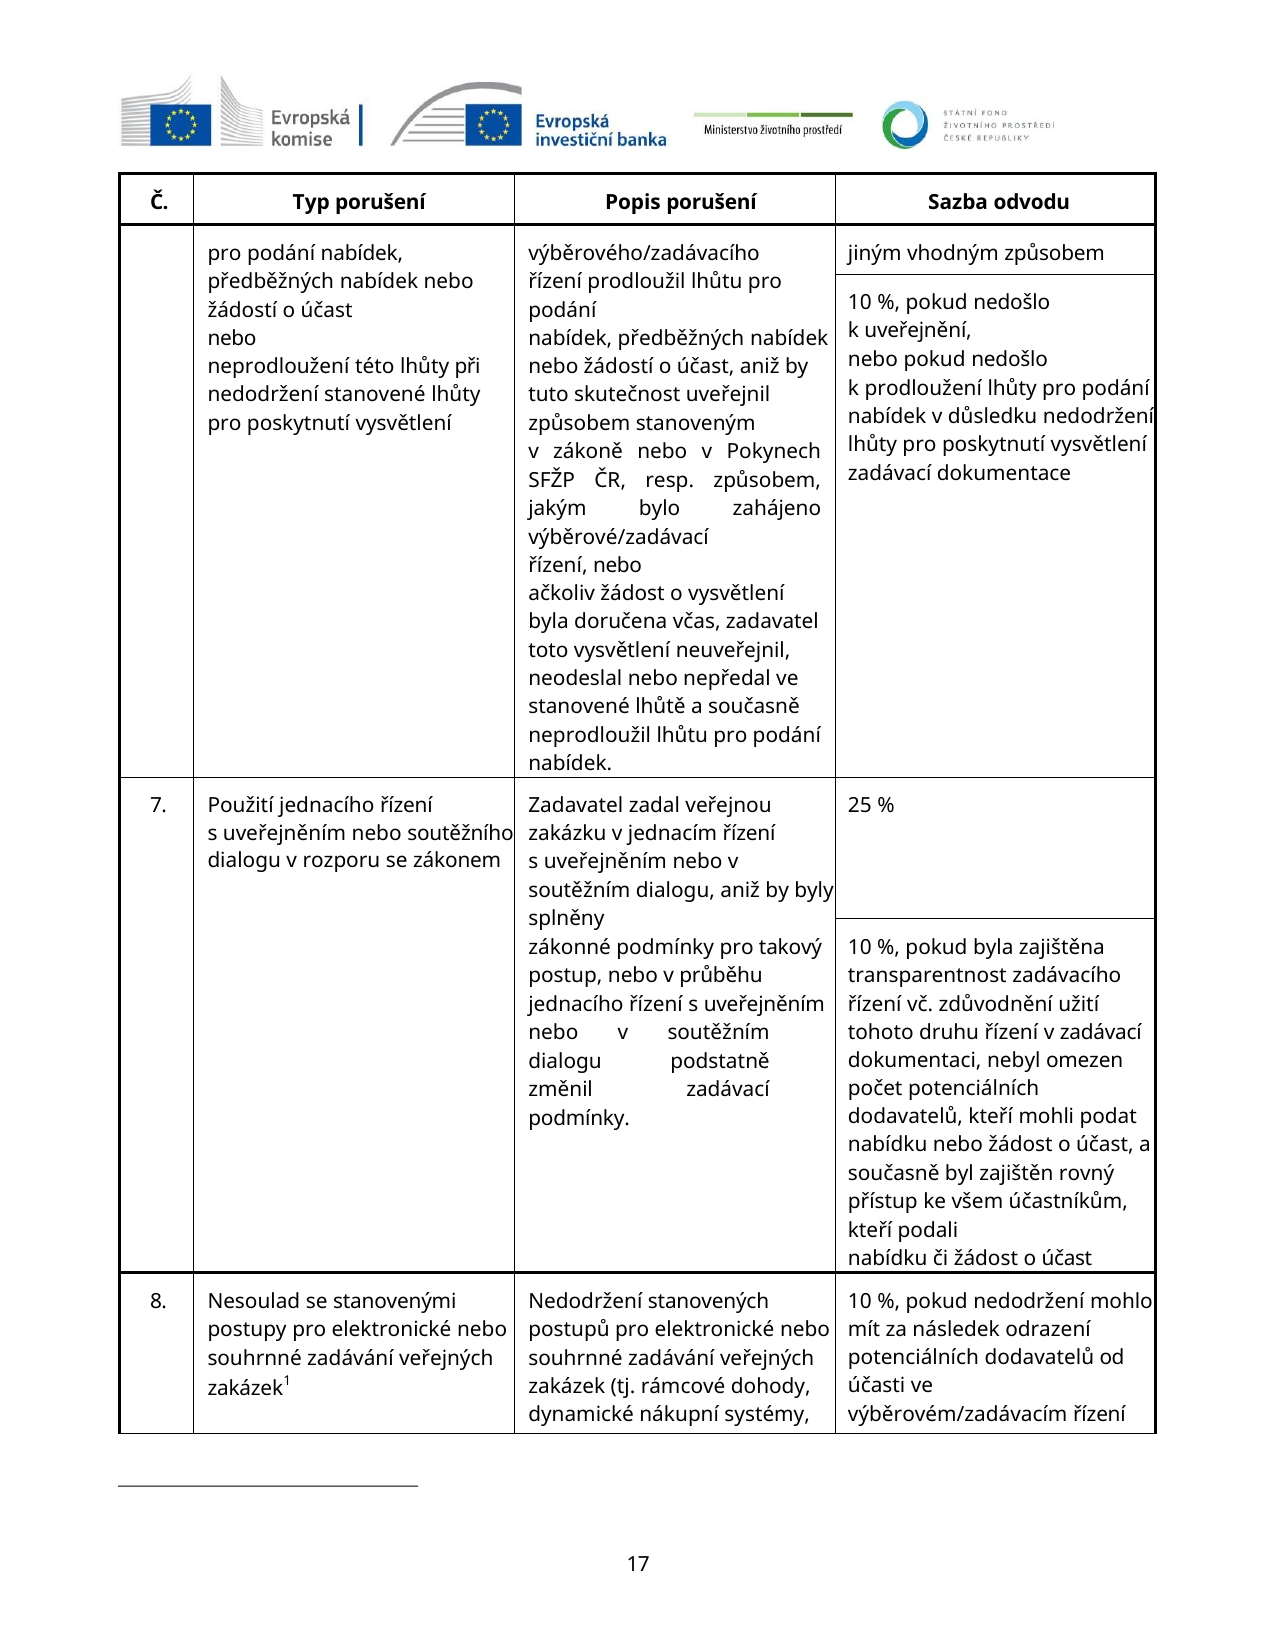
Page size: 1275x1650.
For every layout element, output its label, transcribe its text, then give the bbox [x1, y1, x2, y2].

table_cell 7. [121, 778, 193, 1271]
table_cell 8. [121, 1274, 193, 1433]
table_cell jiným vhodným způsobem [836, 226, 1154, 274]
table_header Typ porušení [194, 175, 514, 223]
table_header Popis porušení [515, 175, 835, 223]
table_cell Použití jednacího řízení s uveřejněním nebo soutěžního dialogu v rozporu se zákonem [194, 778, 514, 1271]
table_cell pro podání nabídek, předběžných nabídek nebo žádostí o účast nebo neprodloužení této lhůty při nedodržení stanovené lhůty pro poskytnutí vysvětlení [194, 226, 514, 777]
table_cell 10 %, pokud nedodržení mohlo mít za následek odrazení potenciálních dodavatelů od účasti ve výběrovém/zadávacím řízení [836, 1274, 1154, 1433]
table_header Č. [121, 175, 193, 223]
table_cell Nesoulad se stanovenými postupy pro elektronické nebo souhrnné zadávání veřejných zakázek1 [194, 1274, 514, 1433]
table_cell 25 % [836, 778, 1154, 918]
table_cell Nedodržení stanovených postupů pro elektronické nebo souhrnné zadávání veřejných zakázek (tj. rámcové dohody, dynamické nákupní systémy, [515, 1274, 835, 1433]
table_cell Zadavatel zadal veřejnou zakázku v jednacím řízení s uveřejněním nebo v soutěžním dialogu, aniž by byly splněny zákonné podmínky pro takový postup, nebo v průběhu jednacího řízení s uveřejněním nebo v soutěžním dialogu podstatně změnil zadávací podmínky. [515, 778, 835, 1271]
table_cell [121, 226, 193, 777]
table_cell 10 %, pokud nedošlo k uveřejnění, nebo pokud nedošlo k prodloužení lhůty pro podání nabídek v důsledku nedodržení lhůty pro poskytnutí vysvětlení zadávací dokumentace [836, 275, 1154, 777]
table_header Sazba odvodu [836, 175, 1154, 223]
table_cell výběrového/zadávacího řízení prodloužil lhůtu pro podání nabídek, předběžných nabídek nebo žádostí o účast, aniž by tuto skutečnost uveřejnil způsobem stanoveným v zákoně nebo v Pokynech SFŽP ČR, resp. způsobem, jakým bylo zahájeno výběrové/zadávací řízení, nebo ačkoliv žádost o vysvětlení byla doručena včas, zadavatel toto vysvětlení neuveřejnil, neodeslal nebo nepředal ve stanovené lhůtě a současně neprodloužil lhůtu pro podání nabídek. [515, 226, 835, 777]
table_cell 10 %, pokud byla zajištěna transparentnost zadávacího řízení vč. zdůvodnění užití tohoto druhu řízení v zadávací dokumentaci, nebyl omezen počet potenciálních dodavatelů, kteří mohli podat nabídku nebo žádost o účast, a současně byl zajištěn rovný přístup ke všem účastníkům, kteří podali nabídku či žádost o účast [836, 919, 1154, 1271]
picture [118, 73, 1056, 150]
